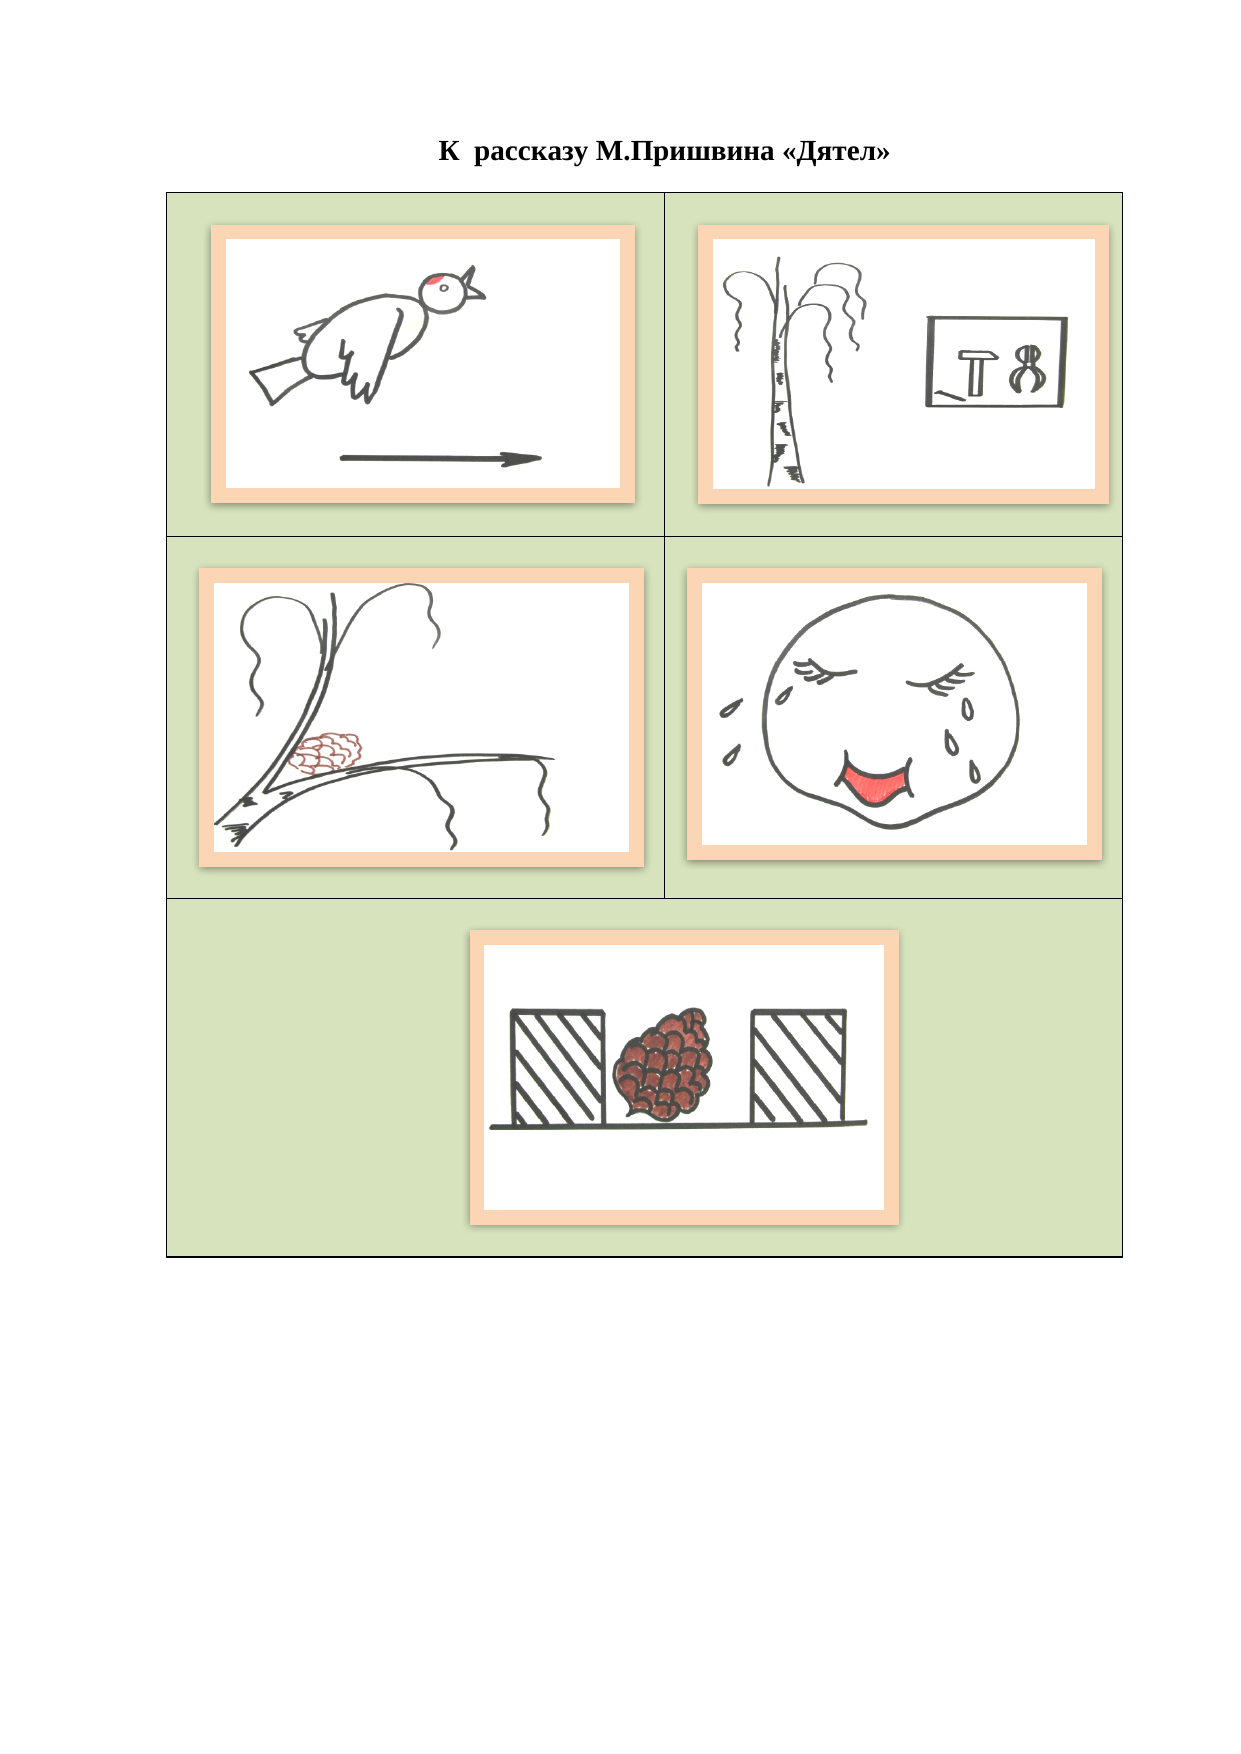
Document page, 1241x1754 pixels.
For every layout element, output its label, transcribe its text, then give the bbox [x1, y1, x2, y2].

table_header [665, 193, 1122, 536]
text К рассказу М.Пришвина «Дятел» [177, 133, 1152, 166]
table_cell [665, 537, 1122, 898]
table_cell [167, 537, 664, 898]
table_header [167, 193, 664, 536]
table_cell [167, 899, 1122, 1256]
